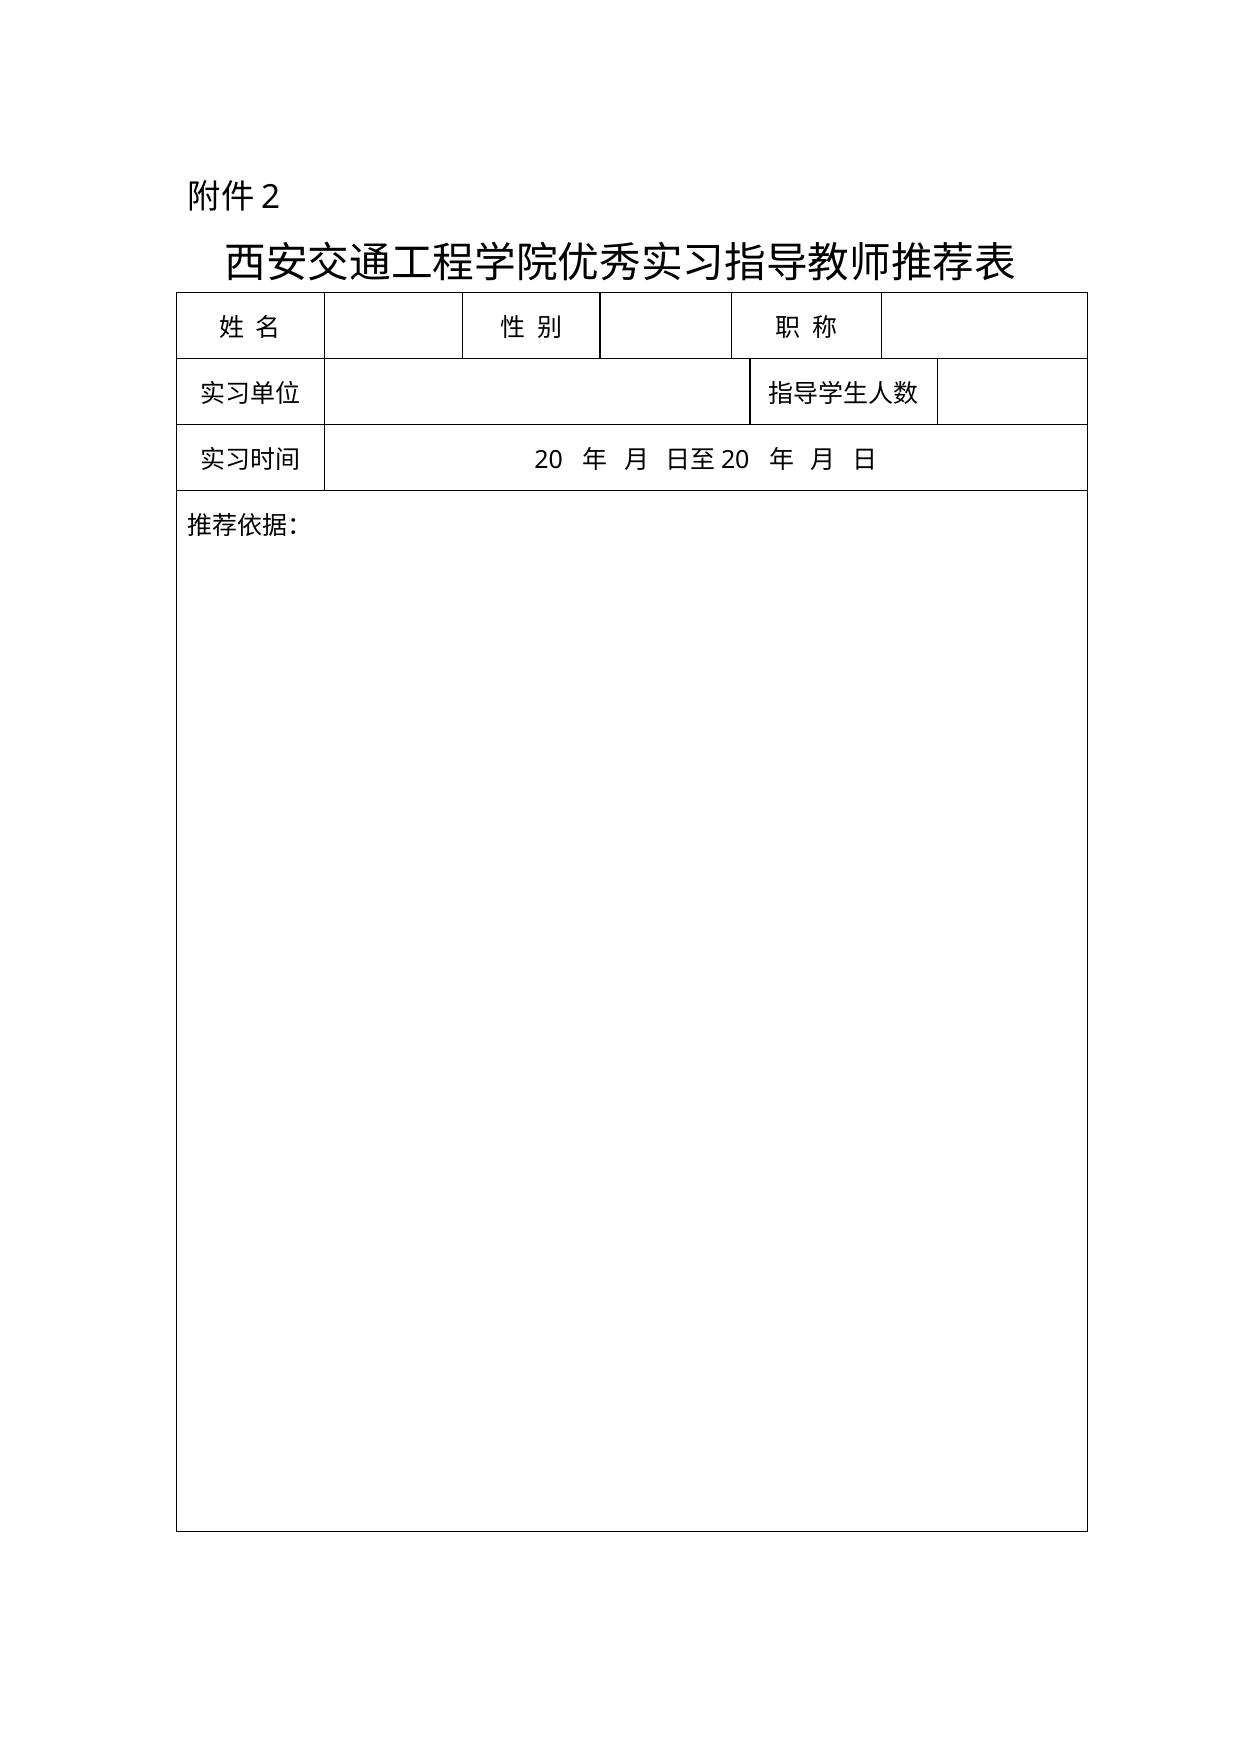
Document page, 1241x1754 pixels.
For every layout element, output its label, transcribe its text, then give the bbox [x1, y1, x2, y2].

table_cell [938, 359, 1087, 424]
table_cell 实习单位 [177, 359, 324, 424]
table_cell [325, 359, 749, 424]
table_header [601, 293, 731, 358]
text 附件2 [187, 162, 1053, 227]
table_header [882, 293, 1087, 358]
table_cell 指导学生人数 [751, 359, 937, 424]
table_cell 推荐依据： [177, 491, 1087, 1531]
table_header 性 别 [463, 293, 599, 358]
table_cell 20 年 月 日至20 年 月 日 [325, 425, 1087, 490]
table_header [325, 293, 462, 358]
table_header 姓 名 [177, 293, 324, 358]
table_cell 实习时间 [177, 425, 324, 490]
text 西安交通工程学院优秀实习指导教师推荐表 [187, 227, 1053, 292]
table_header 职 称 [732, 293, 881, 358]
